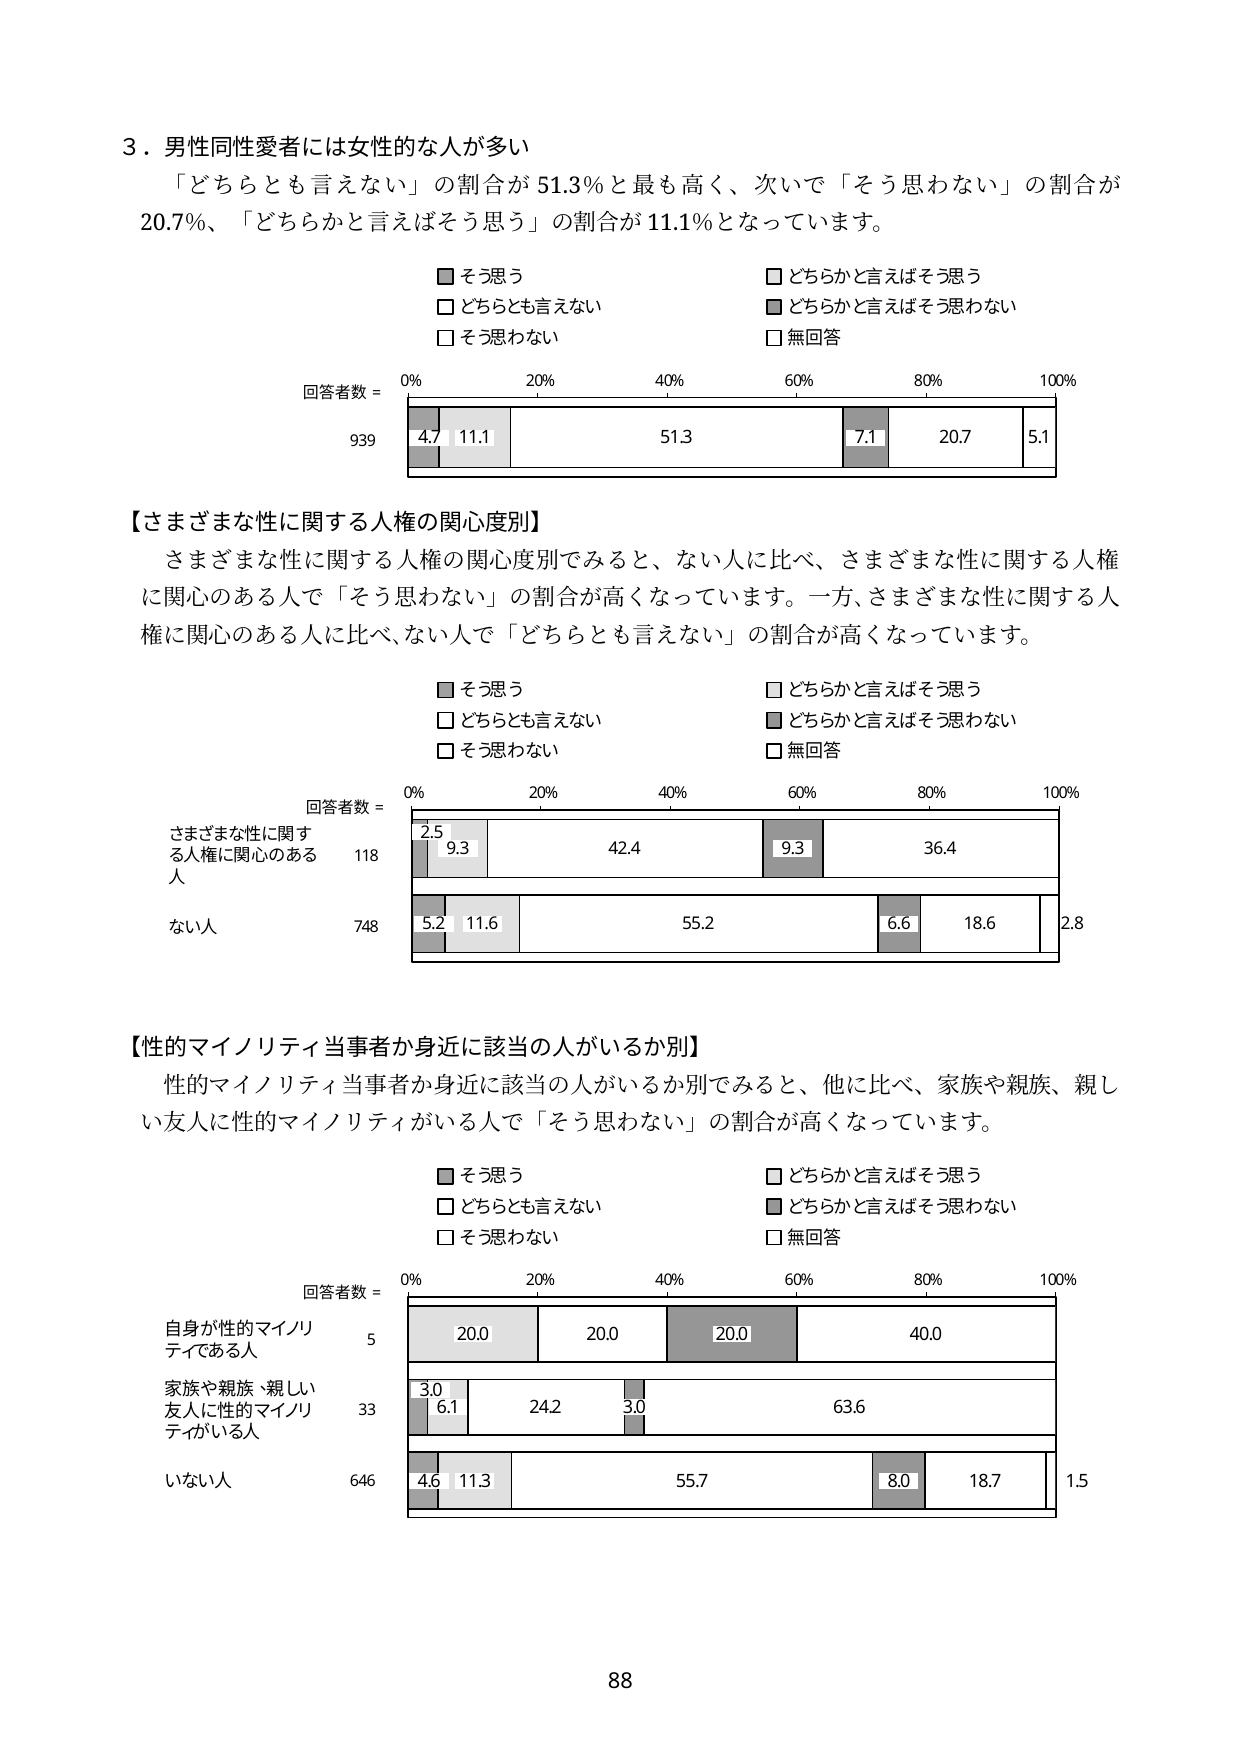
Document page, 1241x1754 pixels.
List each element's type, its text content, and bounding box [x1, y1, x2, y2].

subtitle ３．男性同性愛者には女性的な人が多い [118, 127, 1122, 164]
text 性的マイノリティ当事者か身近に該当の人がいるか別でみると、他に比べ、家族や親族、親しい友人に性的マイノリティがいる人で「そう思わない」の割合が高くなっています。 [140, 1064, 1122, 1139]
text 【性的マイノリティ当事者か身近に該当の人がいるか別】 [118, 1027, 1122, 1064]
text 「どちらとも言えない」の割合が51.3％と最も高く、次いで「そう思わない」の割合が20.7％、「どちらかと言えばそう思う」の割合が11.1％となっています。 [140, 164, 1122, 239]
text 【さまざまな性に関する人権の関心度別】 [118, 502, 1122, 539]
text さまざまな性に関する人権の関心度別でみると、ない人に比べ、さまざまな性に関する人権に関心のある人で「そう思わない」の割合が高くなっています。一方､さまざまな性に関する人権に関心のある人に比べ､ない人で「どちらとも言えない」の割合が高くなっています。 [140, 539, 1122, 652]
